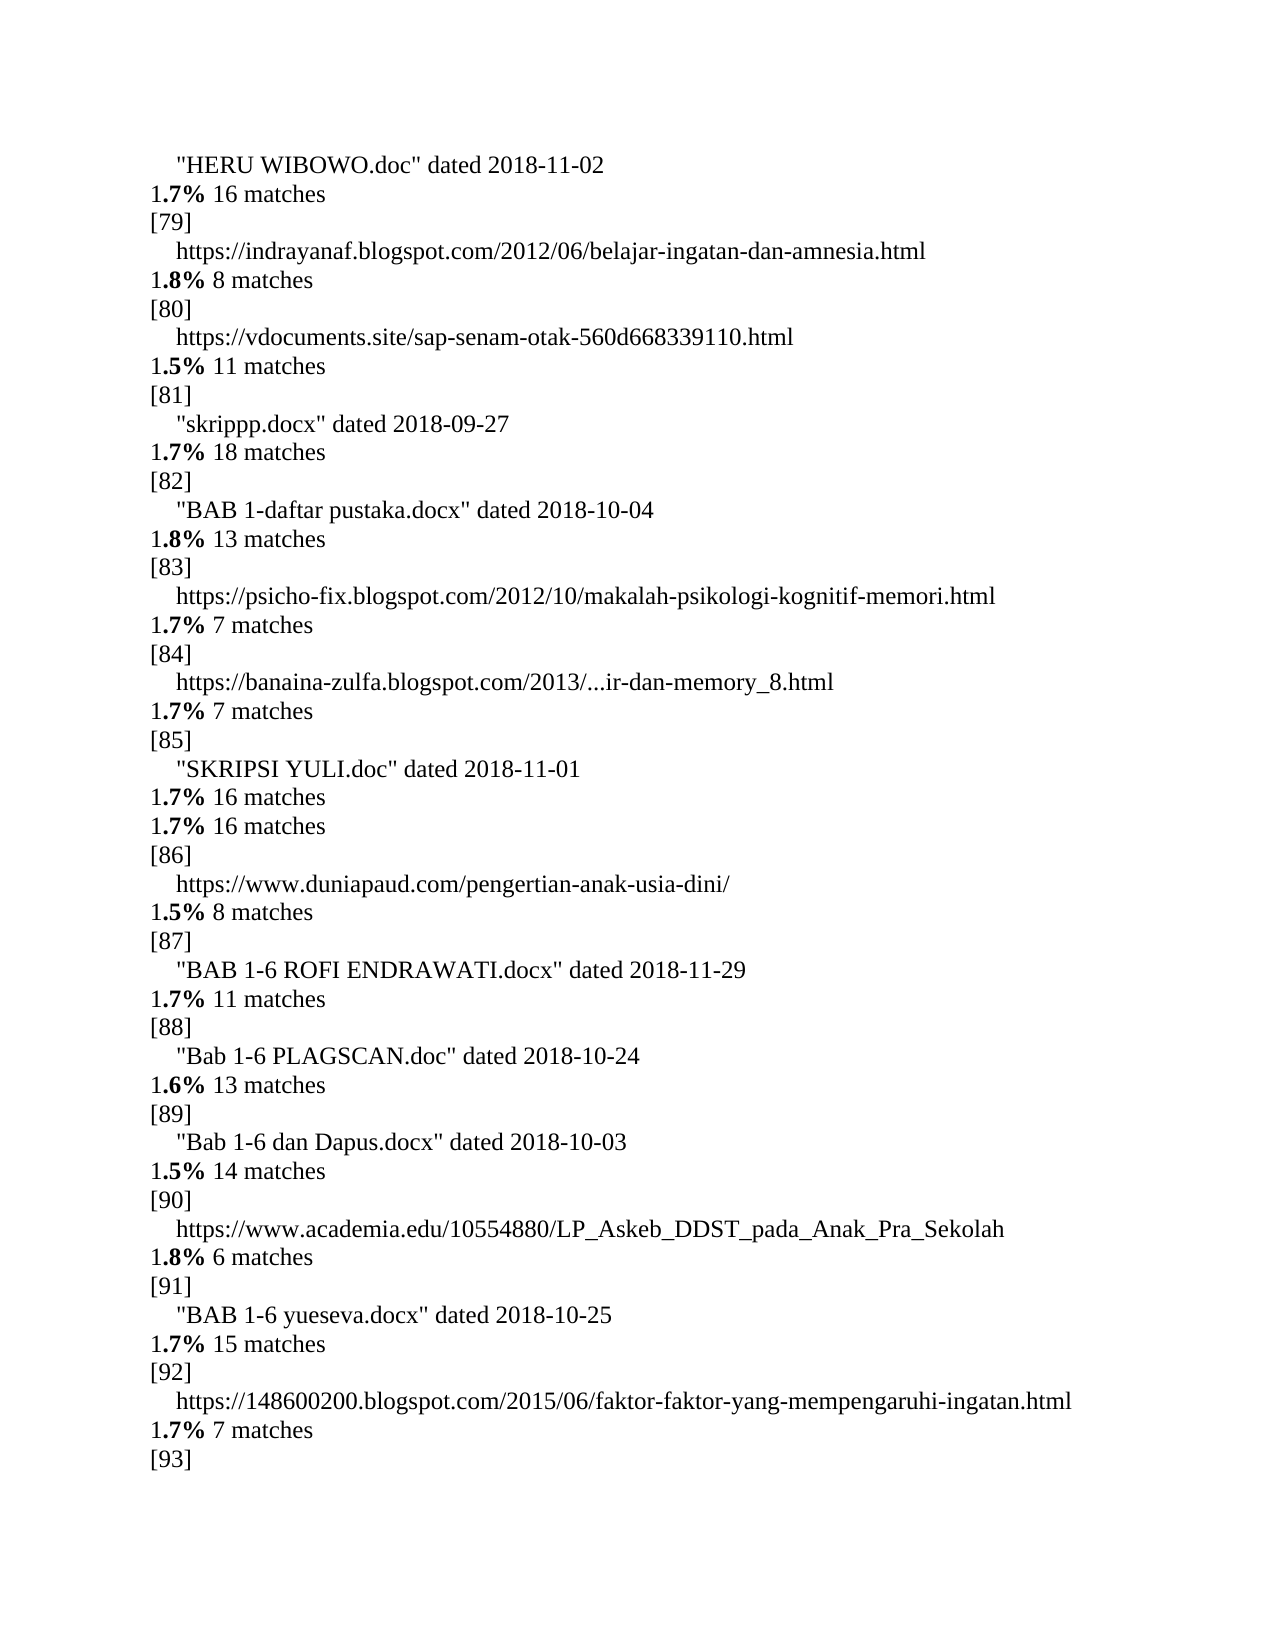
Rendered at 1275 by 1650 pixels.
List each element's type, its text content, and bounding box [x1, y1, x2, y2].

text  https://vdocuments.site/sap-senam-otak-560d668339110.html [150, 322, 1125, 351]
text 1.7% 7 matches [150, 610, 1125, 639]
text 1.7% 11 matches [150, 984, 1125, 1012]
text 1.7% 16 matches [150, 811, 1125, 840]
text [82] [150, 466, 1125, 495]
text 1.7% 15 matches [150, 1329, 1125, 1357]
text [91] [150, 1271, 1125, 1300]
text [90] [150, 1185, 1125, 1214]
text  "HERU WIBOWO.doc" dated 2018-11-02 [150, 150, 1125, 179]
text [88] [150, 1012, 1125, 1041]
text [79] [150, 207, 1125, 236]
text [80] [150, 294, 1125, 322]
text  "Bab 1-6 dan Dapus.docx" dated 2018-10-03 [150, 1127, 1125, 1156]
text [93] [150, 1444, 1125, 1472]
text [83] [150, 552, 1125, 581]
text 1.5% 14 matches [150, 1156, 1125, 1185]
text [86] [150, 840, 1125, 869]
text [84] [150, 639, 1125, 667]
text [85] [150, 725, 1125, 754]
text [92] [150, 1357, 1125, 1386]
text  https://indrayanaf.blogspot.com/2012/06/belajar-ingatan-dan-amnesia.html [150, 236, 1125, 265]
text 1.7% 16 matches [150, 782, 1125, 811]
text 1.7% 16 matches [150, 179, 1125, 207]
text 1.8% 13 matches [150, 524, 1125, 552]
text 1.8% 6 matches [150, 1242, 1125, 1271]
text 1.8% 8 matches [150, 265, 1125, 294]
text  https://www.academia.edu/10554880/LP_Askeb_DDST_pada_Anak_Pra_Sekolah [150, 1214, 1125, 1242]
text 1.5% 8 matches [150, 897, 1125, 926]
text [87] [150, 926, 1125, 955]
text  "SKRIPSI YULI.doc" dated 2018-11-01 [150, 754, 1125, 782]
text  https://psicho-fix.blogspot.com/2012/10/makalah-psikologi-kognitif-memori.html [150, 581, 1125, 610]
text 1.6% 13 matches [150, 1070, 1125, 1099]
text 1.7% 18 matches [150, 437, 1125, 466]
text  "BAB 1-6 ROFI ENDRAWATI.docx" dated 2018-11-29 [150, 955, 1125, 984]
text 1.5% 11 matches [150, 351, 1125, 380]
text 1.7% 7 matches [150, 696, 1125, 725]
text 1.7% 7 matches [150, 1415, 1125, 1444]
text  https://148600200.blogspot.com/2015/06/faktor-faktor-yang-mempengaruhi-ingatan.html [150, 1386, 1125, 1415]
text [89] [150, 1099, 1125, 1127]
text  "skrippp.docx" dated 2018-09-27 [150, 409, 1125, 437]
text  https://banaina-zulfa.blogspot.com/2013/...ir-dan-memory_8.html [150, 667, 1125, 696]
text  "Bab 1-6 PLAGSCAN.doc" dated 2018-10-24 [150, 1041, 1125, 1070]
text  https://www.duniapaud.com/pengertian-anak-usia-dini/ [150, 869, 1125, 897]
text  "BAB 1-daftar pustaka.docx" dated 2018-10-04 [150, 495, 1125, 524]
text  "BAB 1-6 yueseva.docx" dated 2018-10-25 [150, 1300, 1125, 1329]
text [81] [150, 380, 1125, 409]
